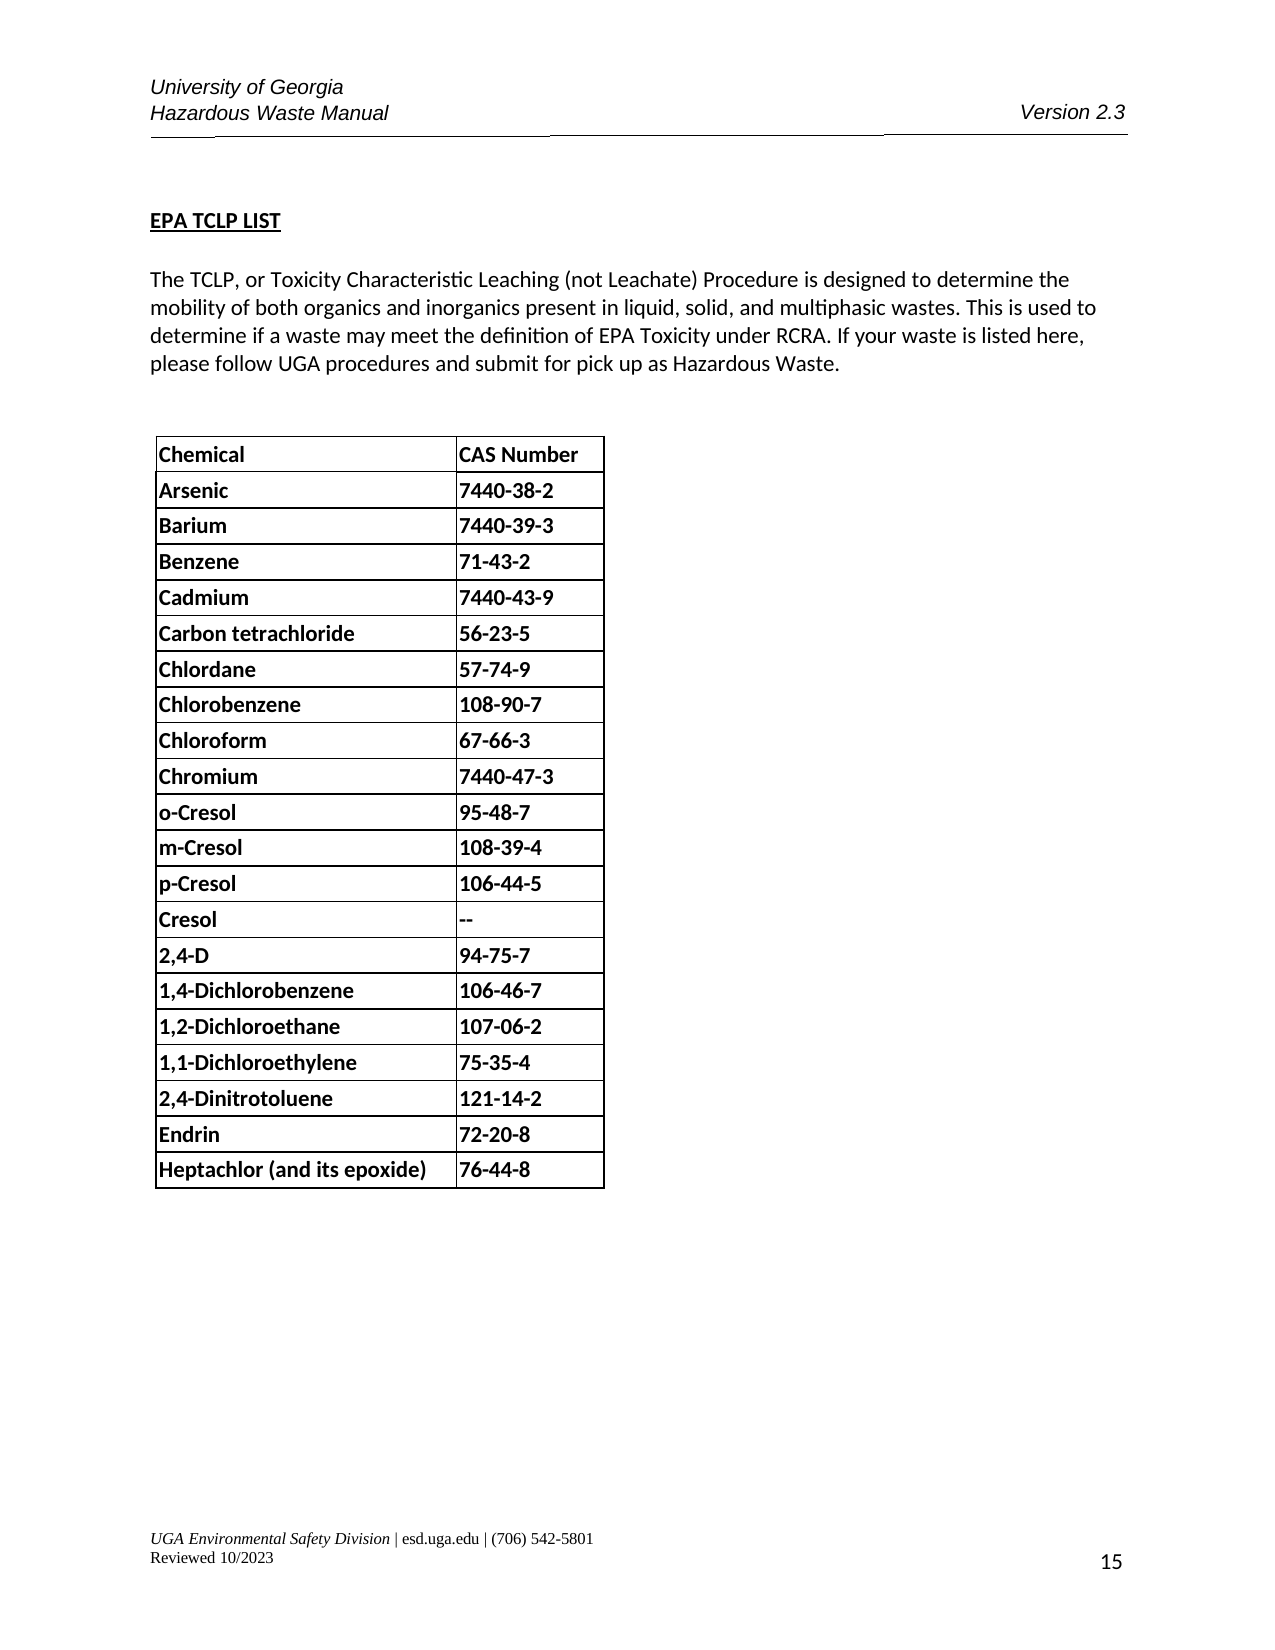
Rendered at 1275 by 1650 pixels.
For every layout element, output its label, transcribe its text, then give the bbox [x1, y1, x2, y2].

subtitle EPA TCLP LIST [150, 206, 1139, 234]
text The TCLP, or Toxicity Characteristic Leaching (not Leachate) Procedure is designed to determine the mobility of both organics and inorganics present in liquid, solid, and multiphasic wastes. This is used to determine if a waste may meet the definition of EPA Toxicity under RCRA. If your waste is listed here, please follow UGA procedures and submit for pick up as Hazardous Waste. [150, 265, 1109, 377]
